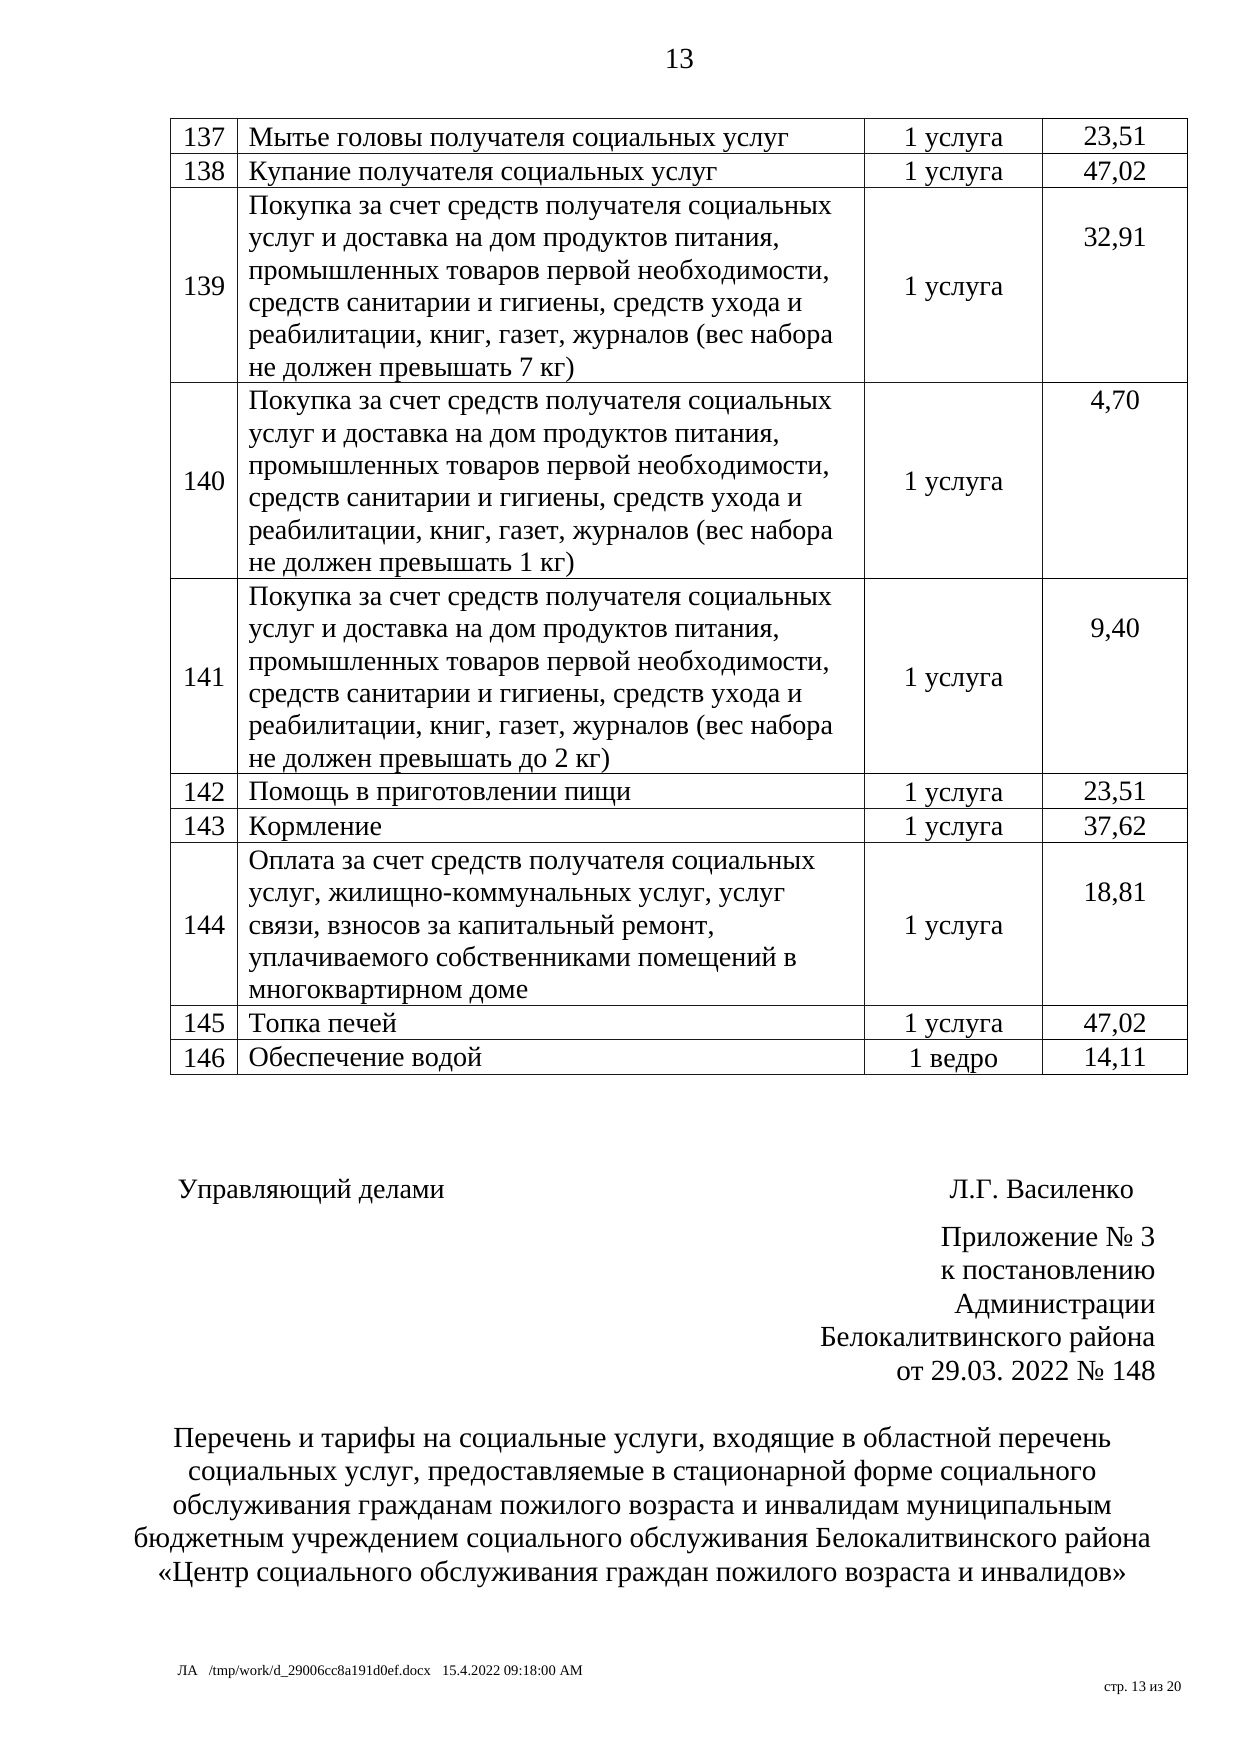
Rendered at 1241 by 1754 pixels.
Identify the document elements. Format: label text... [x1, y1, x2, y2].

table_cell 137 [171, 119, 237, 152]
table_cell 37,62 [1043, 809, 1187, 842]
table_cell 143 [171, 809, 237, 842]
table_cell 23,51 [1043, 119, 1187, 152]
table_cell 140 [171, 383, 237, 578]
table_cell 1 услуга [865, 154, 1042, 187]
table_cell Покупка за счет средств получателя социальных услуг и доставка на дом продуктов питания, промышленных товаров первой необходимости, средств санитарии и гигиены, средств ухода и реабилитации, книг, газет, журналов (вес набора не должен превышать 7 кг) [238, 188, 864, 382]
table_cell 1 услуга [865, 579, 1042, 773]
table_cell Покупка за счет средств получателя социальных услуг и доставка на дом продуктов питания, промышленных товаров первой необходимости, средств санитарии и гигиены, средств ухода и реабилитации, книг, газет, журналов (вес набора не должен превышать до 2 кг) [238, 579, 864, 773]
table_cell 47,02 [1043, 154, 1187, 187]
table_cell 145 [171, 1006, 237, 1039]
table_cell 4,70 [1043, 383, 1187, 578]
table_cell Мытье головы получателя социальных услуг [238, 119, 864, 152]
table_cell 9,40 [1043, 579, 1187, 773]
table_cell 1 услуга [865, 119, 1042, 152]
table_cell Обеспечение водой [238, 1040, 864, 1074]
table_cell 139 [171, 188, 237, 382]
table_cell 1 услуга [865, 383, 1042, 578]
table_cell 1 услуга [865, 809, 1042, 842]
table_cell 18,81 [1043, 843, 1187, 1005]
table_cell Купание получателя социальных услуг [238, 154, 864, 187]
table_cell 144 [171, 843, 237, 1005]
table_cell 146 [171, 1040, 237, 1074]
table_cell 1 услуга [865, 188, 1042, 382]
text Управляющий делами Л.Г. Василенко [177, 1172, 1181, 1204]
table_cell Кормление [238, 809, 864, 842]
table_cell 32,91 [1043, 188, 1187, 382]
table_cell 138 [171, 154, 237, 187]
table_cell 1 услуга [865, 774, 1042, 807]
table_cell 1 услуга [865, 1006, 1042, 1039]
table_cell 1 услуга [865, 843, 1042, 1005]
table_cell 1 ведро [865, 1040, 1042, 1074]
table_cell 14,11 [1043, 1040, 1187, 1074]
table_cell Помощь в приготовлении пищи [238, 774, 864, 807]
table_cell Оплата за счет средств получателя социальных услуг, жилищно-коммунальных услуг, услуг связи, взносов за капитальный ремонт, уплачиваемого собственниками помещений в многоквартирном доме [238, 843, 864, 1005]
table_cell 142 [171, 774, 237, 807]
table_cell 141 [171, 579, 237, 773]
table_cell Покупка за счет средств получателя социальных услуг и доставка на дом продуктов питания, промышленных товаров первой необходимости, средств санитарии и гигиены, средств ухода и реабилитации, книг, газет, журналов (вес набора не должен превышать 1 кг) [238, 383, 864, 578]
table_cell 47,02 [1043, 1006, 1187, 1039]
table_cell 23,51 [1043, 774, 1187, 807]
table_cell Топка печей [238, 1006, 864, 1039]
